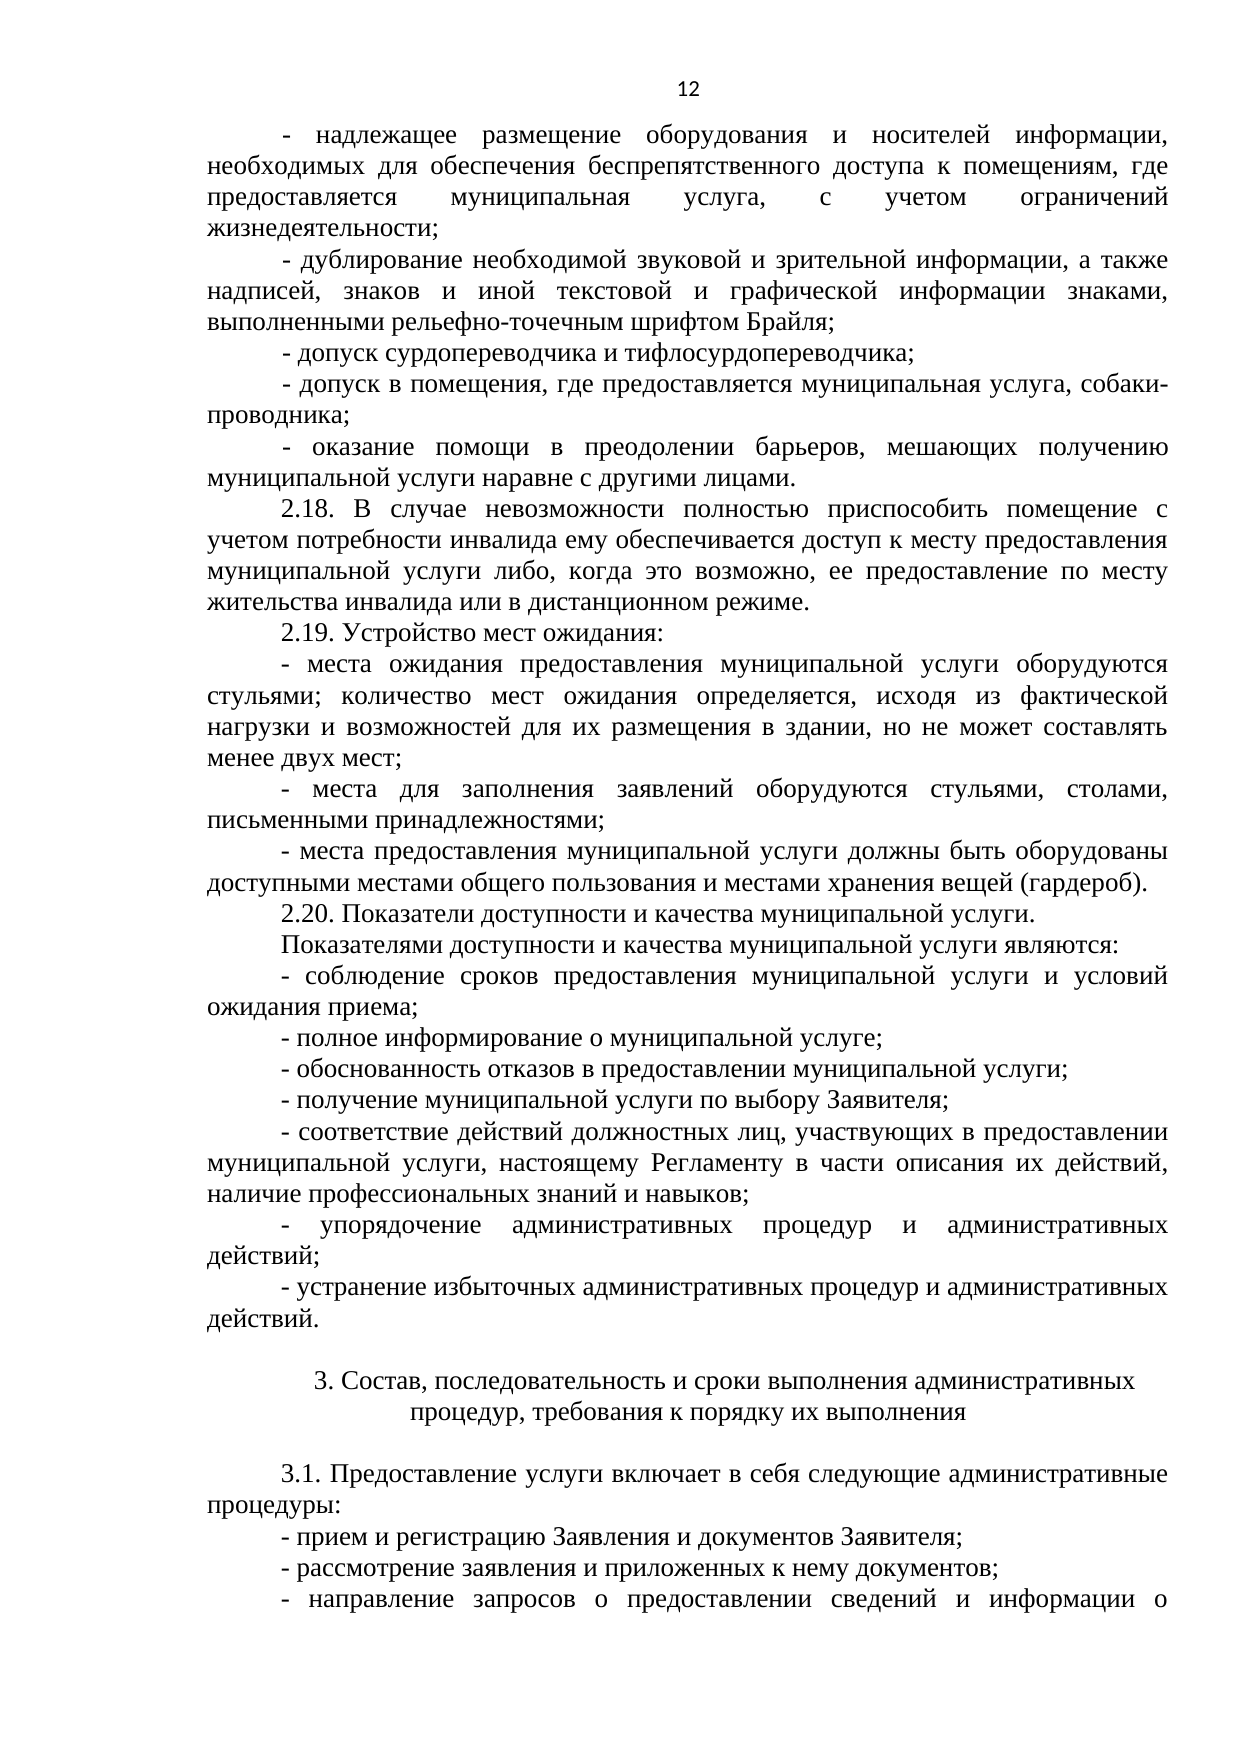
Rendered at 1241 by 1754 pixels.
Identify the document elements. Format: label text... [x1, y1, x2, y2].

text 3. Состав, последовательность и сроки выполнения административных процедур, требования к порядку их выполнения [207, 1364, 1169, 1426]
text - соблюдение сроков предоставления муниципальной услуги и условий ожидания приема; [207, 959, 1169, 1021]
text - обоснованность отказов в предоставлении муниципальной услуги; [207, 1052, 1169, 1084]
text - полное информирование о муниципальной услуге; [207, 1021, 1169, 1052]
text - допуск в помещения, где предоставляется муниципальная услуга, собаки-проводника; [207, 367, 1169, 429]
text - прием и регистрацию Заявления и документов Заявителя; [207, 1520, 1169, 1551]
text 3.1. Предоставление услуги включает в себя следующие административные процедуры: [207, 1457, 1169, 1520]
text - соответствие действий должностных лиц, участвующих в предоставлении муниципальной услуги, настоящему Регламенту в части описания их действий, наличие профессиональных знаний и навыков; [207, 1115, 1169, 1208]
text - рассмотрение заявления и приложенных к нему документов; [207, 1551, 1169, 1582]
text - получение муниципальной услуги по выбору Заявителя; [207, 1084, 1169, 1115]
text - надлежащее размещение оборудования и носителей информации, необходимых для обеспечения беспрепятственного доступа к помещениям, где предоставляется муниципальная услуга, с учетом ограничений жизнедеятельности; [207, 118, 1169, 243]
text 2.20. Показатели доступности и качества муниципальной услуги. [207, 897, 1169, 928]
text - оказание помощи в преодолении барьеров, мешающих получению муниципальной услуги наравне с другими лицами. [207, 429, 1169, 492]
text - устранение избыточных административных процедур и административных действий. [207, 1271, 1169, 1333]
text 2.19. Устройство мест ожидания: [207, 616, 1169, 648]
text - места для заполнения заявлений оборудуются стульями, столами, письменными принадлежностями; [207, 772, 1169, 834]
text - места ожидания предоставления муниципальной услуги оборудуются стульями; количество мест ожидания определяется, исходя из фактической нагрузки и возможностей для их размещения в здании, но не может составлять менее двух мест; [207, 648, 1169, 772]
text - упорядочение административных процедур и административных действий; [207, 1208, 1169, 1271]
text - допуск сурдопереводчика и тифлосурдопереводчика; [207, 336, 1169, 367]
text Показателями доступности и качества муниципальной услуги являются: [207, 928, 1169, 959]
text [207, 1582, 1169, 1613]
text - места предоставления муниципальной услуги должны быть оборудованы доступными местами общего пользования и местами хранения вещей (гардероб). [207, 834, 1169, 897]
text - дублирование необходимой звуковой и зрительной информации, а также надписей, знаков и иной текстовой и графической информации знаками, выполненными рельефно-точечным шрифтом Брайля; [207, 243, 1169, 336]
text 2.18. В случае невозможности полностью приспособить помещение с учетом потребности инвалида ему обеспечивается доступ к месту предоставления муниципальной услуги либо, когда это возможно, ее предоставление по месту жительства инвалида или в дистанционном режиме. [207, 492, 1169, 616]
